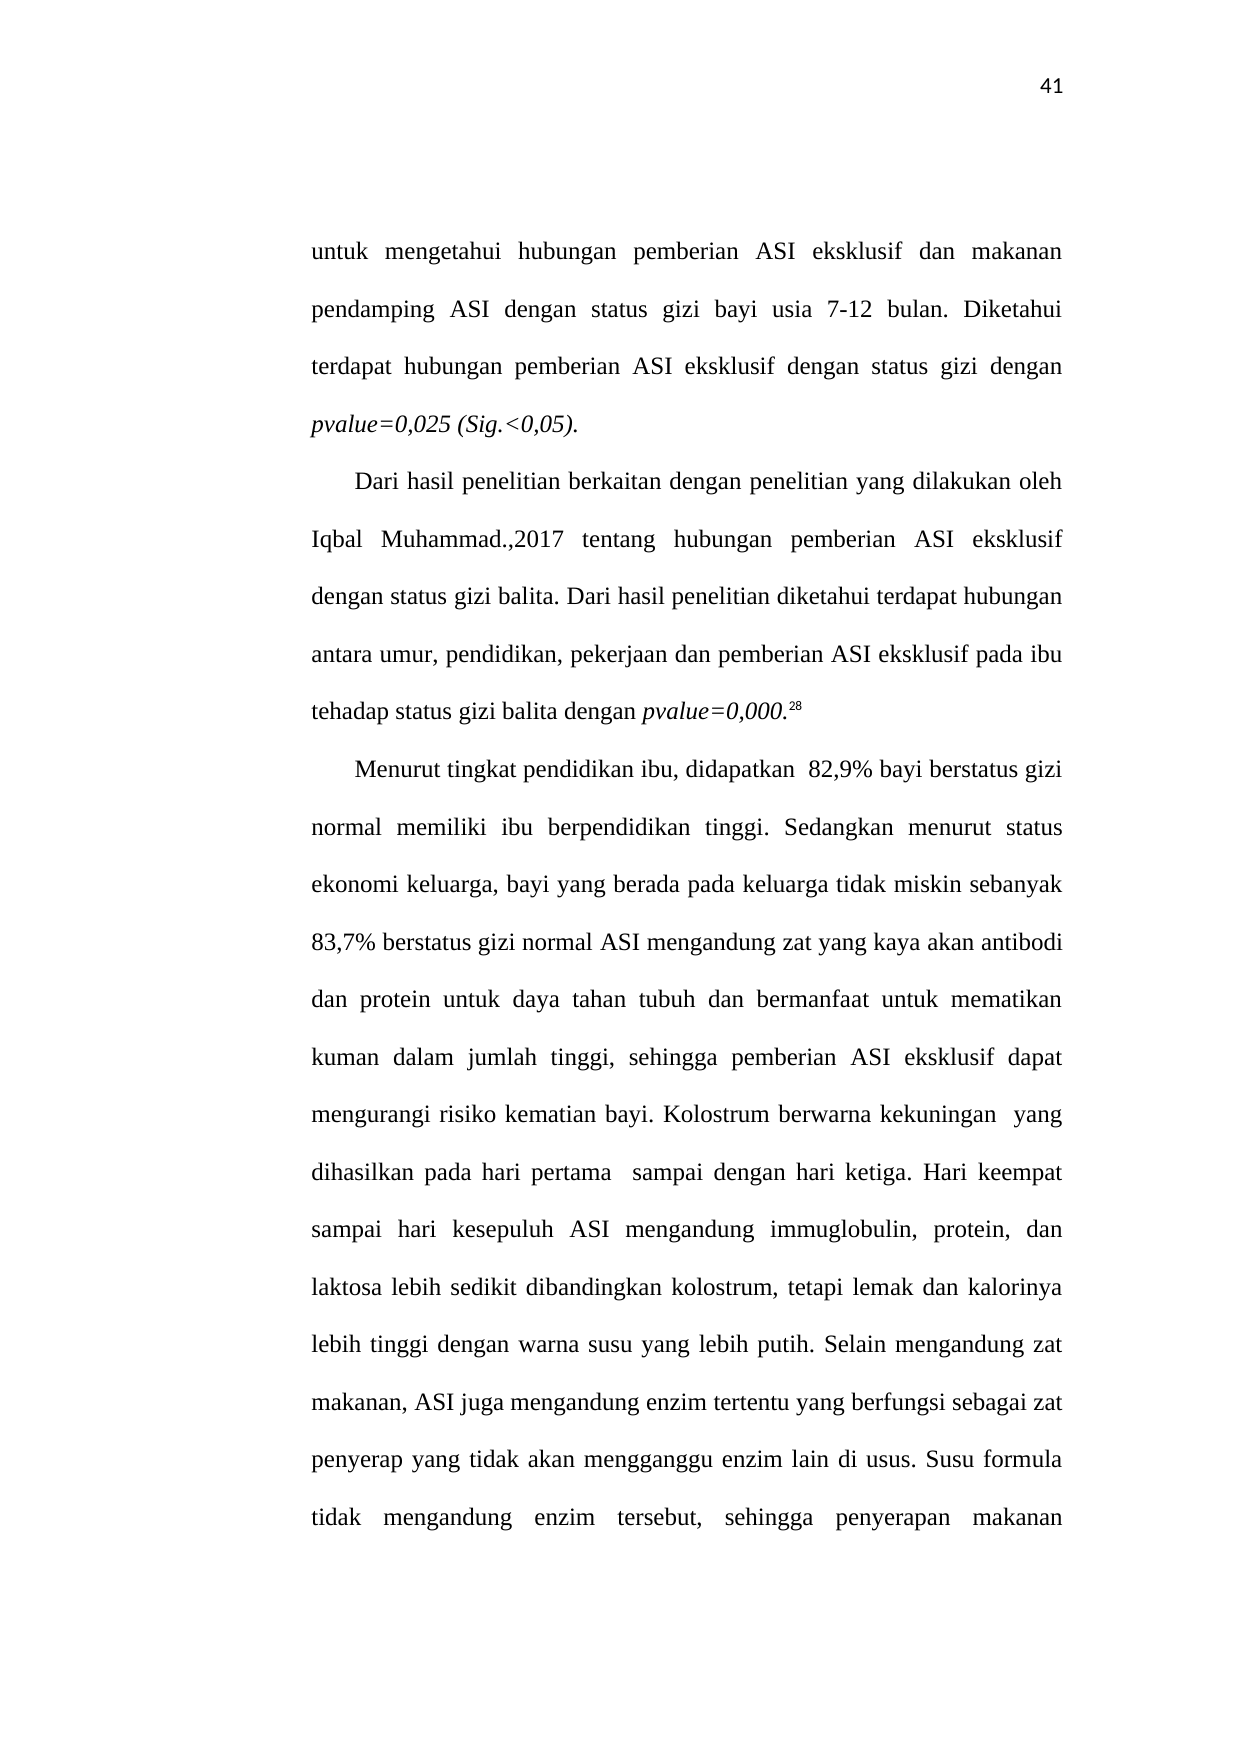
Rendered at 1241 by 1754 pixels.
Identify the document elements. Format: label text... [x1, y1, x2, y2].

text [311, 236, 1063, 438]
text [311, 754, 1063, 1531]
text Dari hasil penelitian berkaitan dengan penelitian yang dilakukan oleh Iqbal Muhammad.,2017 tentang hubungan pemberian ASI eksklusif dengan status gizi balita. Dari hasil penelitian diketahui terdapat hubungan antara umur, pendidikan, pekerjaan dan pemberian ASI eksklusif pada ibu tehadap status gizi balita dengan pvalue=0,000. [311, 466, 1063, 725]
